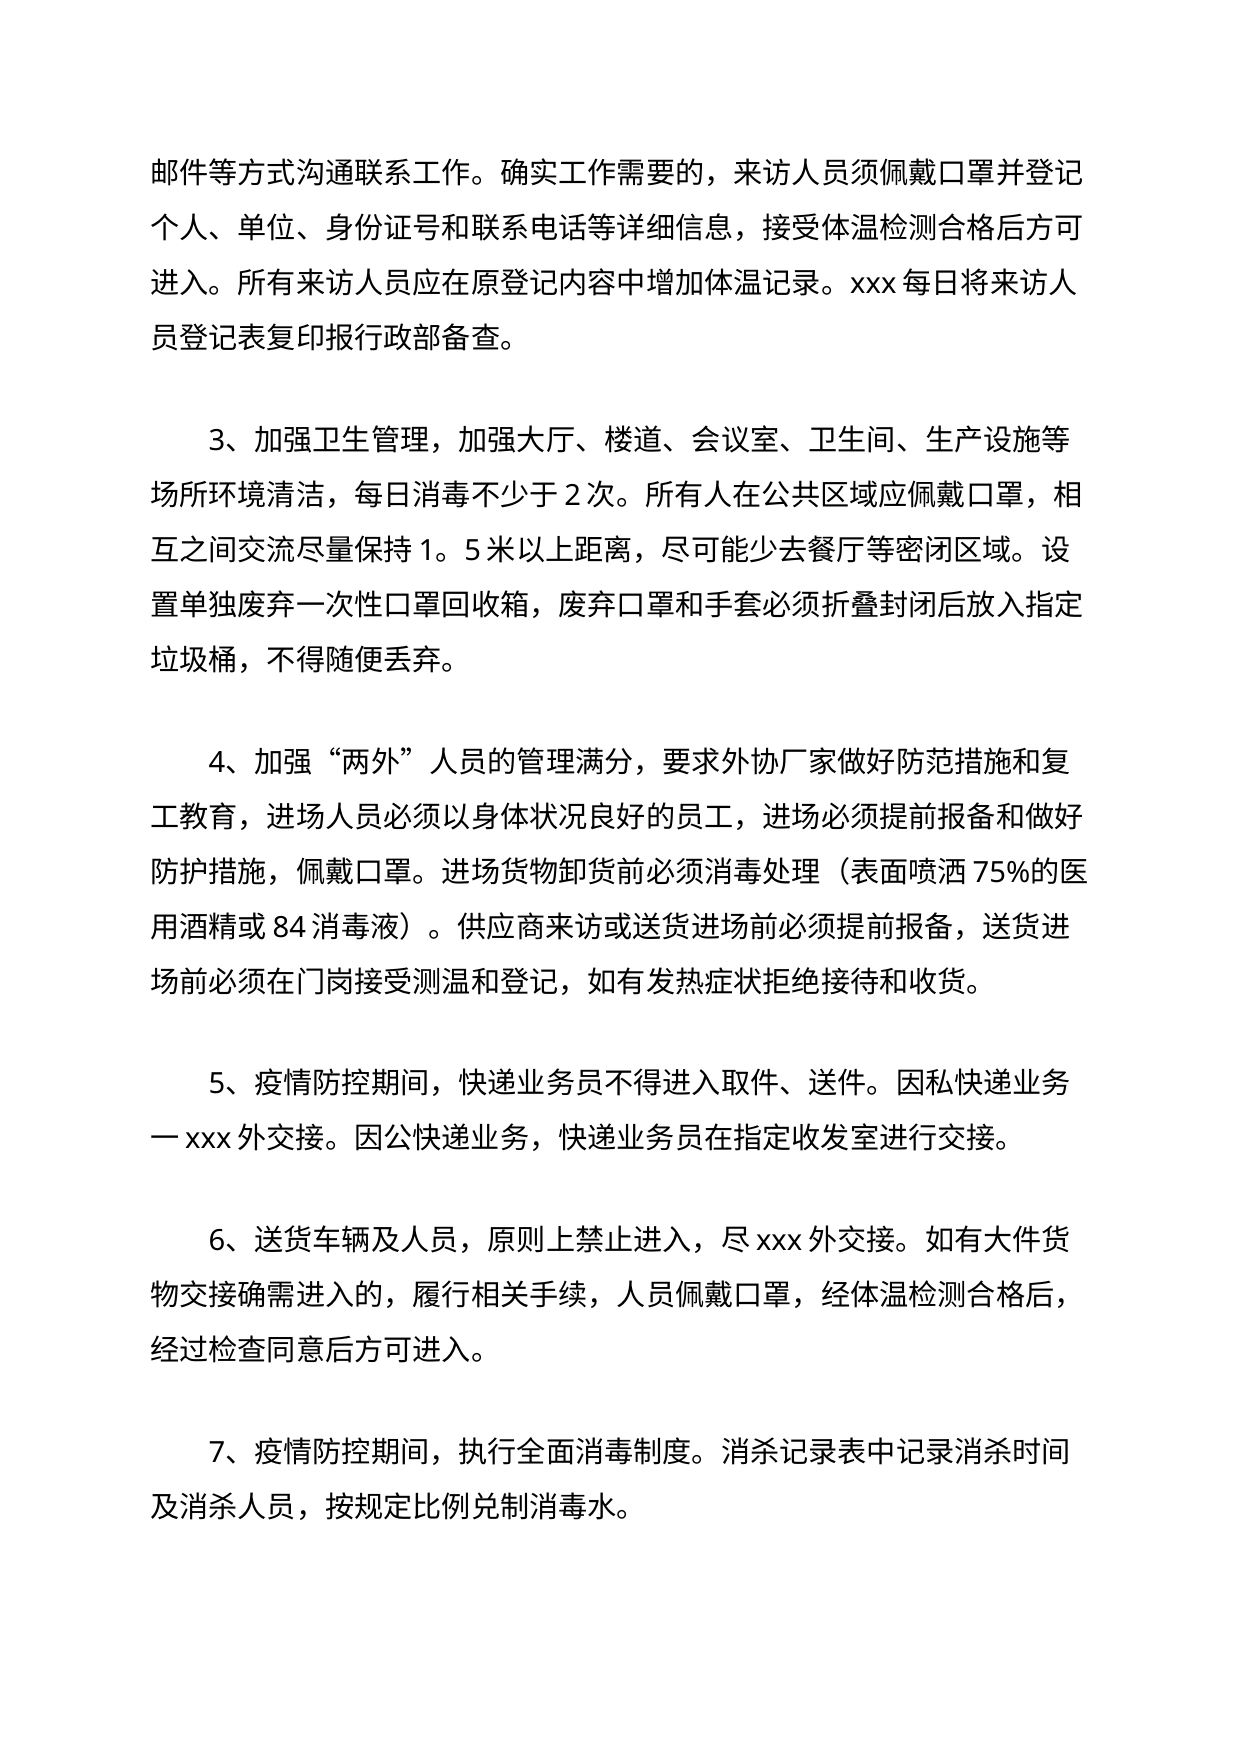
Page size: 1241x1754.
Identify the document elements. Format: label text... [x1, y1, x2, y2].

text 5、疫情防控期间，快递业务员不得进入取件、送件。因私快递业务一xxx外交接。因公快递业务，快递业务员在指定收发室进行交接。 [150, 1060, 1090, 1157]
text 6、送货车辆及人员，原则上禁止进入，尽xxx外交接。如有大件货物交接确需进入的，履行相关手续，人员佩戴口罩，经体温检测合格后，经过检查同意后方可进入。 [150, 1217, 1090, 1369]
text 3、加强卫生管理，加强大厅、楼道、会议室、卫生间、生产设施等场所环境清洁，每日消毒不少于2次。所有人在公共区域应佩戴口罩，相互之间交流尽量保持1。5米以上距离，尽可能少去餐厅等密闭区域。设置单独废弃一次性口罩回收箱，废弃口罩和手套必须折叠封闭后放入指定垃圾桶，不得随便丢弃。 [150, 417, 1090, 679]
text 7、疫情防控期间，执行全面消毒制度。消杀记录表中记录消杀时间及消杀人员，按规定比例兑制消毒水。 [150, 1428, 1090, 1526]
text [150, 150, 1090, 357]
text 4、加强“两外”人员的管理满分，要求外协厂家做好防范措施和复工教育，进场人员必须以身体状况良好的员工，进场必须提前报备和做好防护措施，佩戴口罩。进场货物卸货前必须消毒处理（表面喷洒75%的医用酒精或84消毒液）。供应商来访或送货进场前必须提前报备，送货进场前必须在门岗接受测温和登记，如有发热症状拒绝接待和收货。 [150, 738, 1090, 1000]
